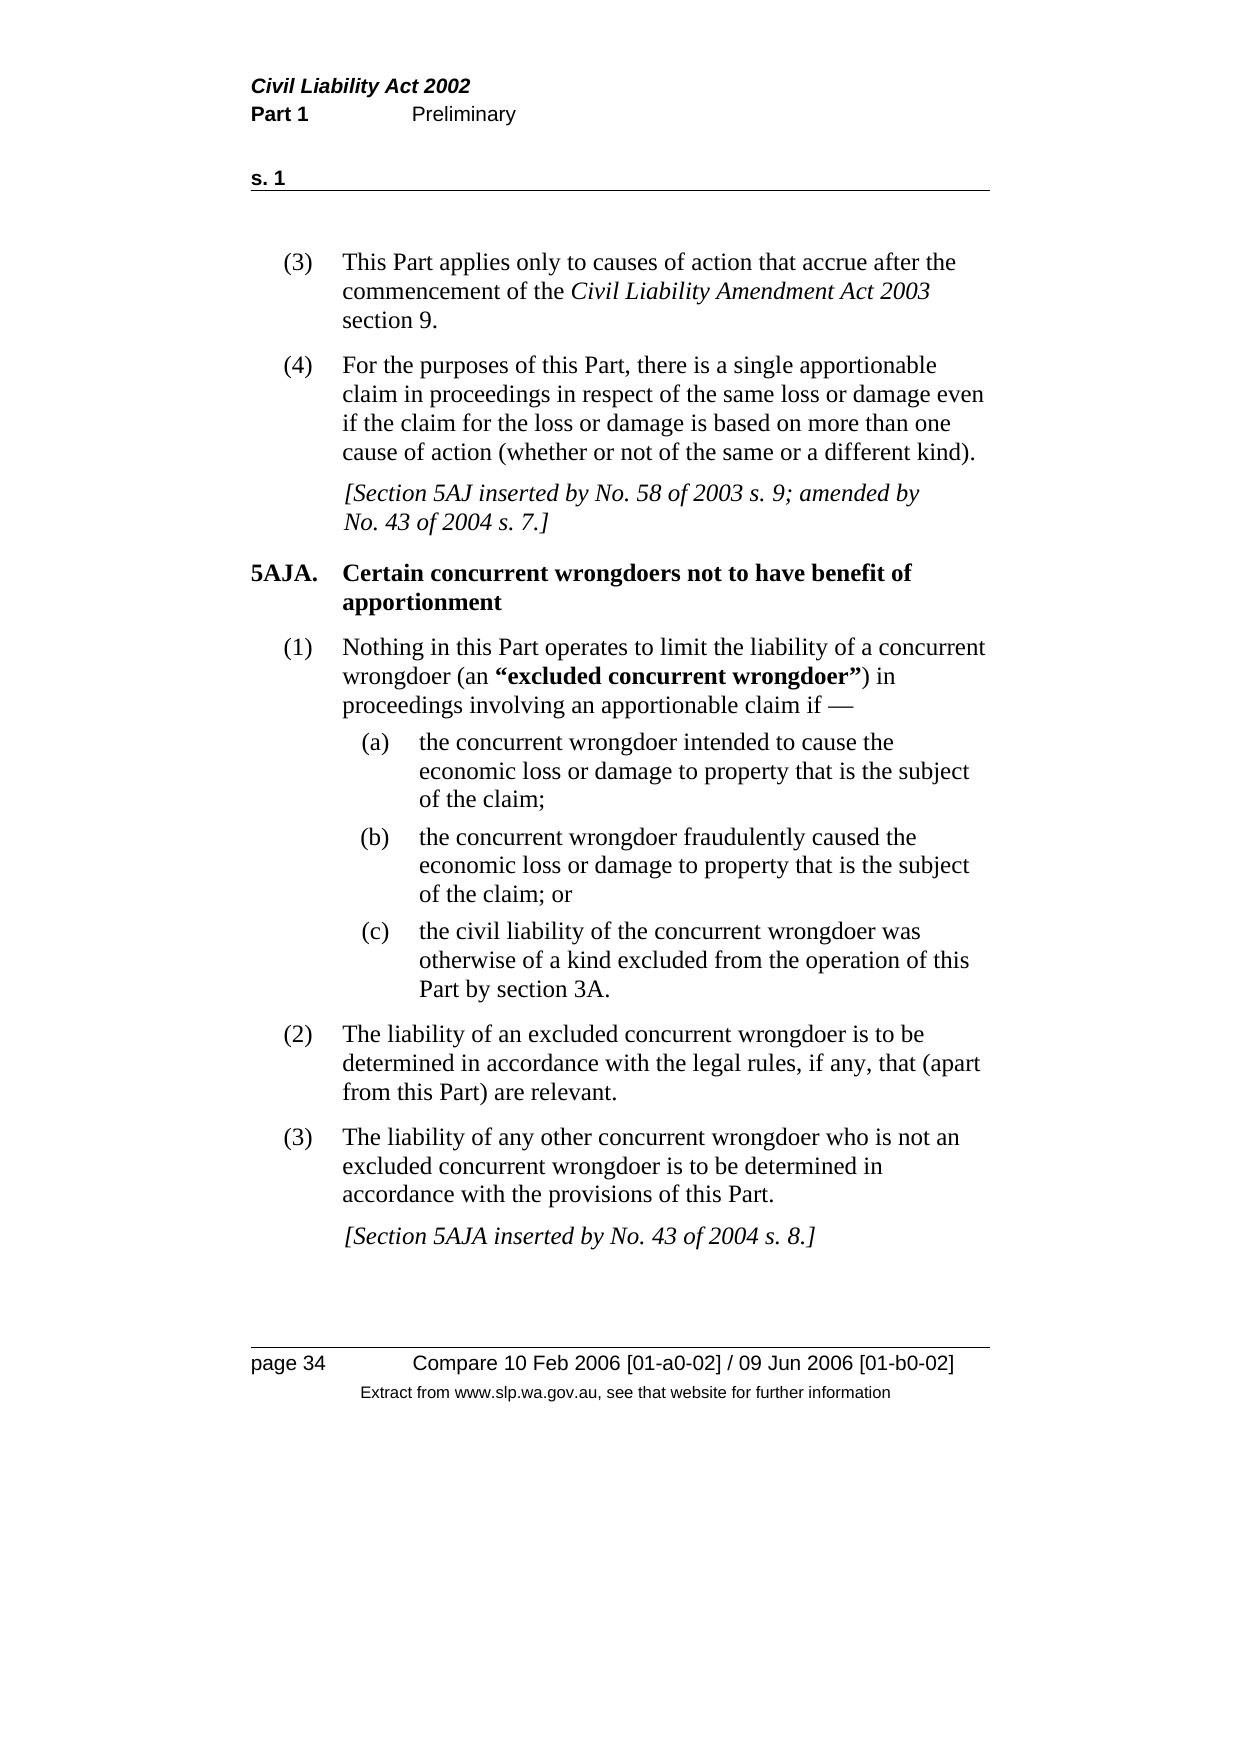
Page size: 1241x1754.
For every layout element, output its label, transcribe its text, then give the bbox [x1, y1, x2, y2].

text (4) For the purposes of this Part, there is a single apportionable claim in proceedings in respect of the same loss or damage even if the claim for the loss or damage is based on more than one cause of action (whether or not of the same or a different kind). [251, 350, 990, 465]
text (1) Nothing in this Part operates to limit the liability of a concurrent wrongdoer (an “excluded concurrent wrongdoer”) in proceedings involving an apportionable claim if — [251, 632, 990, 719]
text (3) The liability of any other concurrent wrongdoer who is not an excluded concurrent wrongdoer is to be determined in accordance with the provisions of this Part. [251, 1122, 990, 1208]
subtitle 5AJA. Certain concurrent wrongdoers not to have benefit of apportionment [251, 558, 990, 616]
text (2) The liability of an excluded concurrent wrongdoer is to be determined in accordance with the legal rules, if any, that (apart from this Part) are relevant. [251, 1019, 990, 1105]
text (b) the concurrent wrongdoer fraudulently caused the economic loss or damage to property that is the subject of the claim; or [251, 822, 990, 908]
text (c) the civil liability of the concurrent wrongdoer was otherwise of a kind excluded from the operation of this Part by section 3A. [251, 916, 990, 1002]
text [Section 5AJA inserted by No. 43 of 2004 s. 8.] [251, 1221, 990, 1249]
text [Section 5AJ inserted by No. 58 of 2003 s. 9; amended by No. 43 of 2004 s. 7.] [251, 478, 990, 535]
text (a) the concurrent wrongdoer intended to cause the economic loss or damage to property that is the subject of the claim; [251, 727, 990, 813]
text (3) This Part applies only to causes of action that accrue after the commencement of the Civil Liability Amendment Act 2003 section 9. [251, 247, 990, 334]
